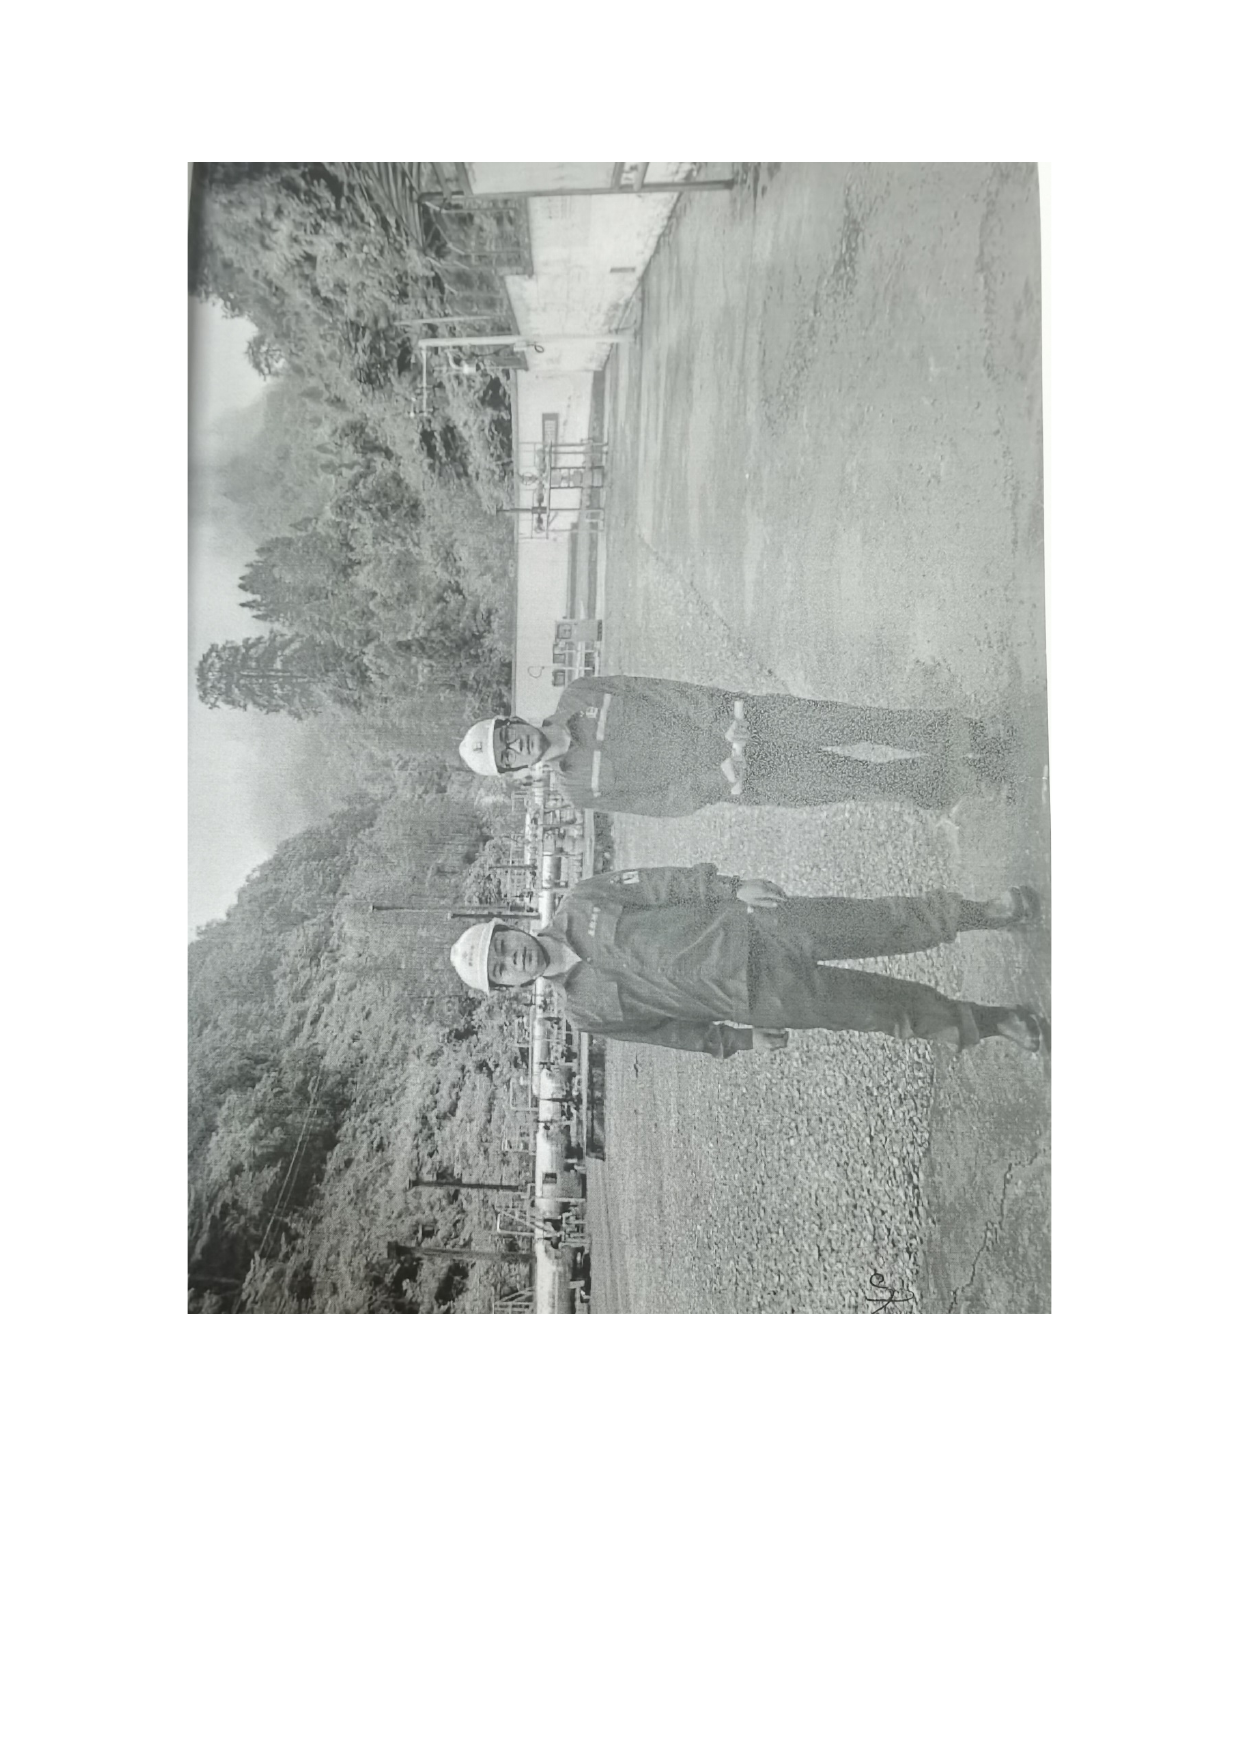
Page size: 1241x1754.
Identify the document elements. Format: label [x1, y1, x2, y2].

picture [187, 162, 1052, 1314]
